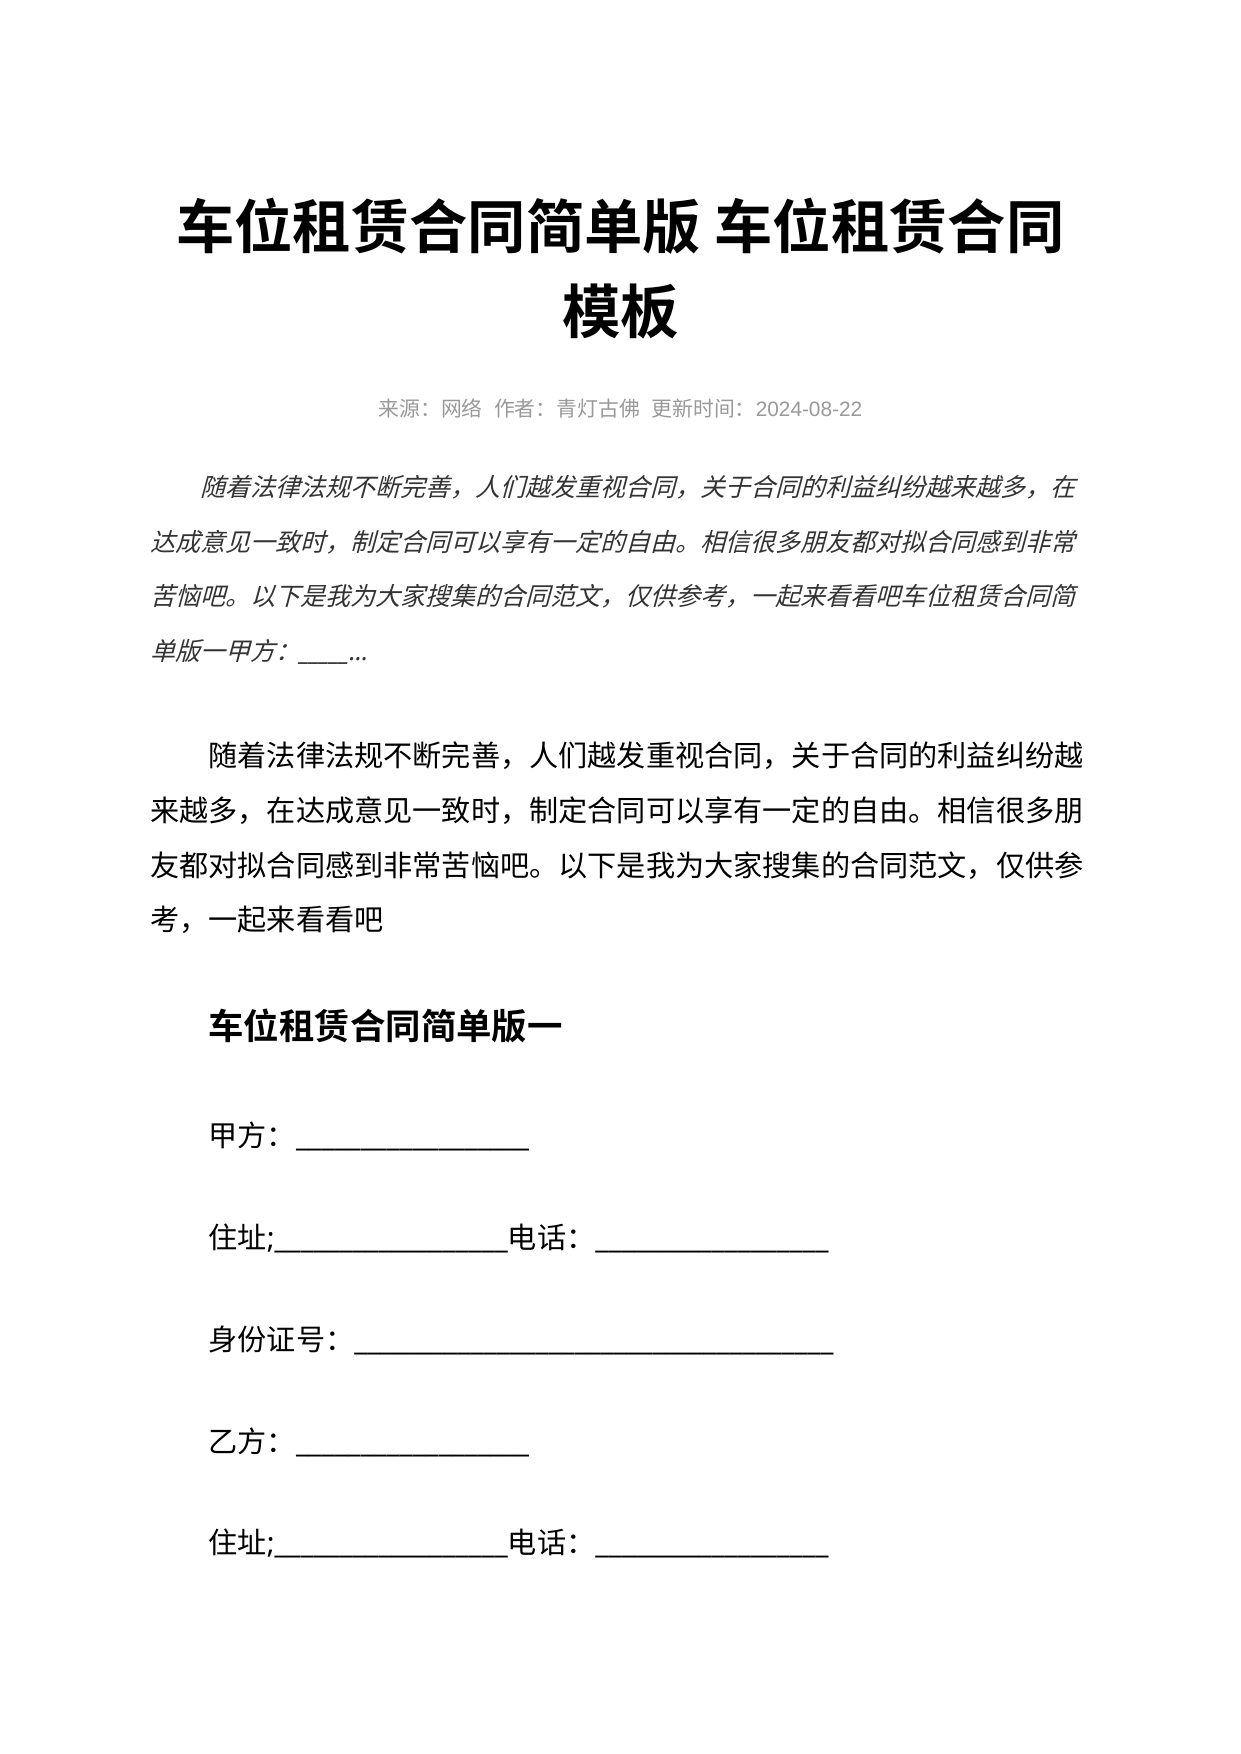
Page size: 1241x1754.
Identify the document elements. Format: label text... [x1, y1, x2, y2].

text 车位租赁合同简单版一 [150, 999, 1090, 1050]
text 乙方：__________________ [150, 1418, 1090, 1461]
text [150, 1316, 1090, 1358]
text 甲方：__________________ [150, 1112, 1090, 1154]
subtitle 车位租赁合同简单版 车位租赁合同模板 [150, 181, 1090, 350]
text 来源：网络 作者：青灯古佛 更新时间：2024-08-22 [150, 397, 1090, 421]
text 住址;__________________电话：__________________ [150, 1520, 1090, 1562]
text 随着法律法规不断完善，人们越发重视合同，关于合同的利益纠纷越来越多，在达成意见一致时，制定合同可以享有一定的自由。相信很多朋友都对拟合同感到非常苦恼吧。以下是我为大家搜集的合同范文，仅供参考，一起来看看吧车位租赁合同简单版一甲方：_____... [150, 468, 1090, 667]
text 随着法律法规不断完善，人们越发重视合同，关于合同的利益纠纷越来越多，在达成意见一致时，制定合同可以享有一定的自由。相信很多朋友都对拟合同感到非常苦恼吧。以下是我为大家搜集的合同范文，仅供参考，一起来看看吧 [150, 732, 1090, 939]
text 住址;__________________电话：__________________ [150, 1214, 1090, 1257]
